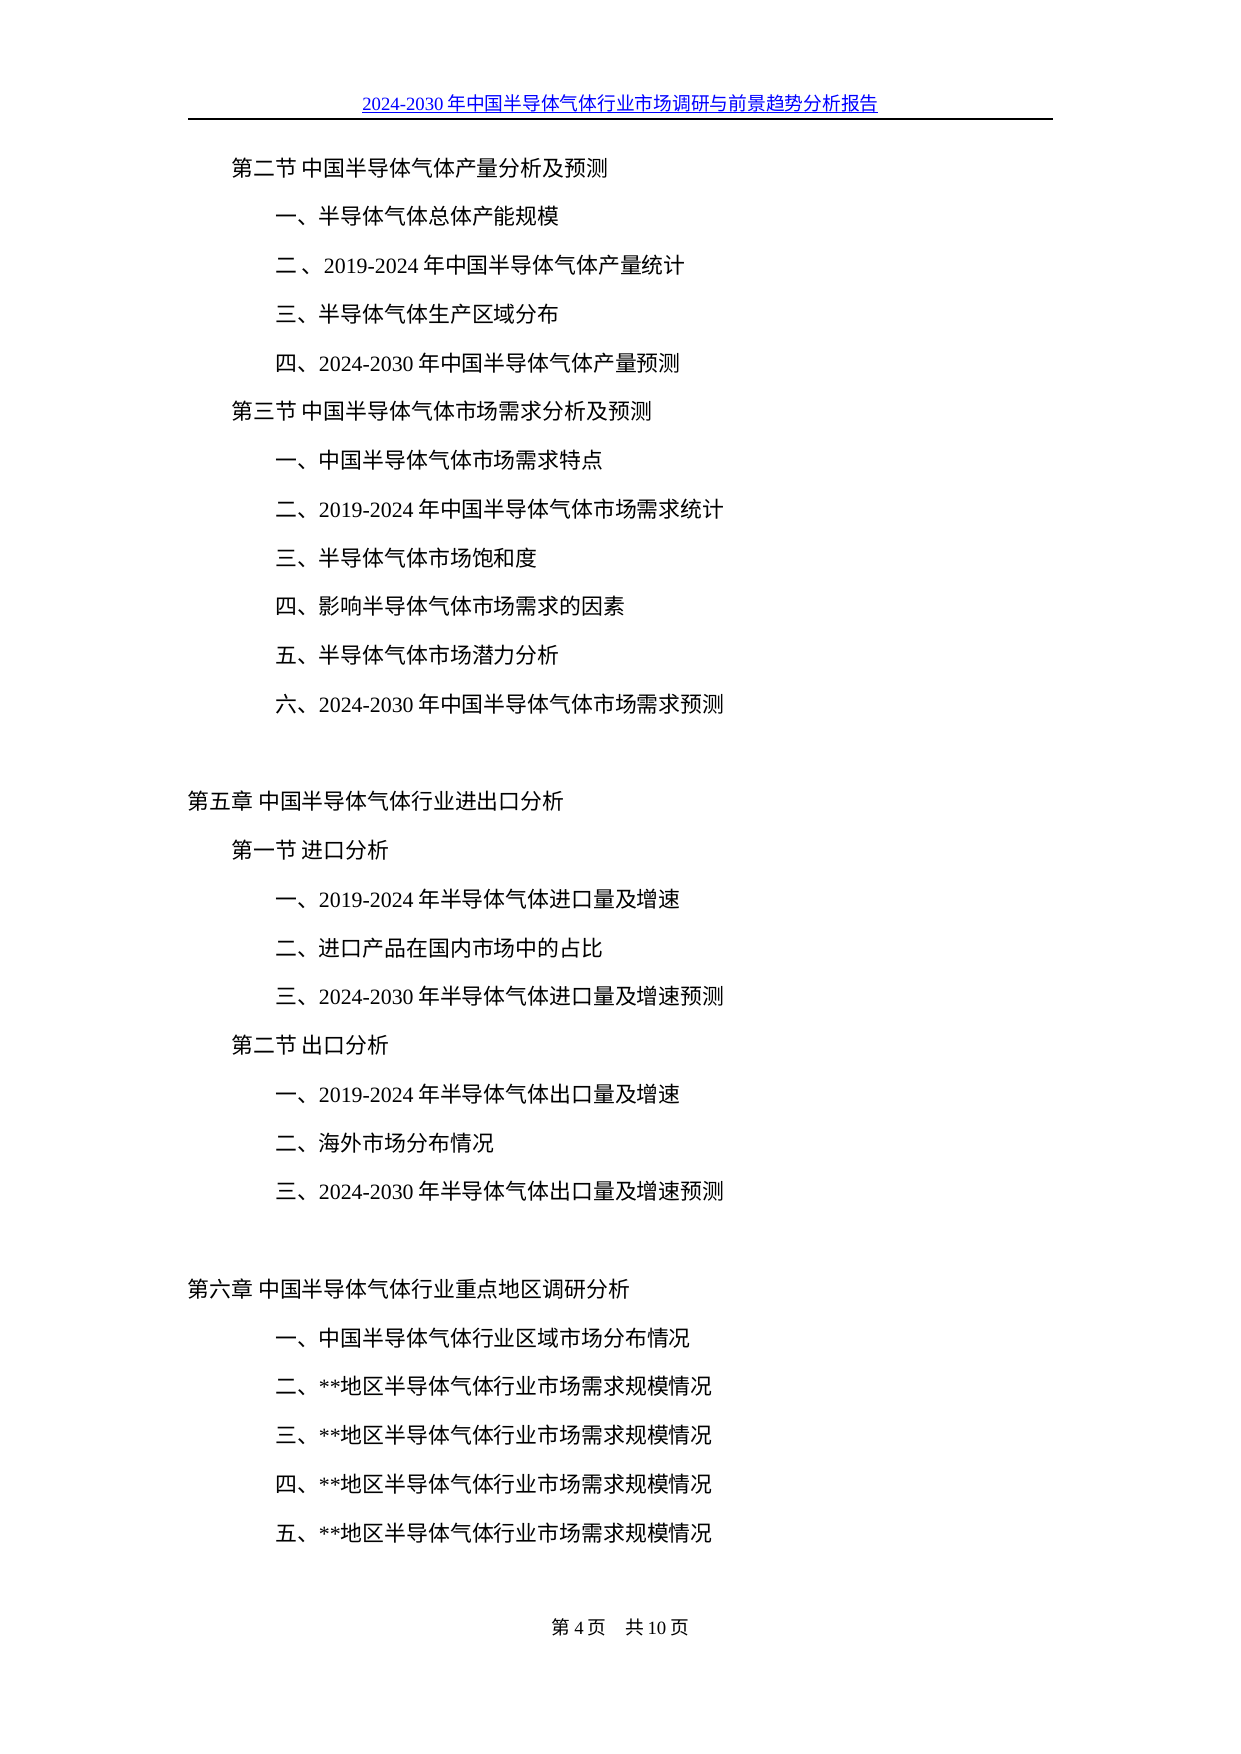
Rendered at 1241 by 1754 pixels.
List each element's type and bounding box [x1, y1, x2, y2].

text [187, 150, 1053, 1548]
